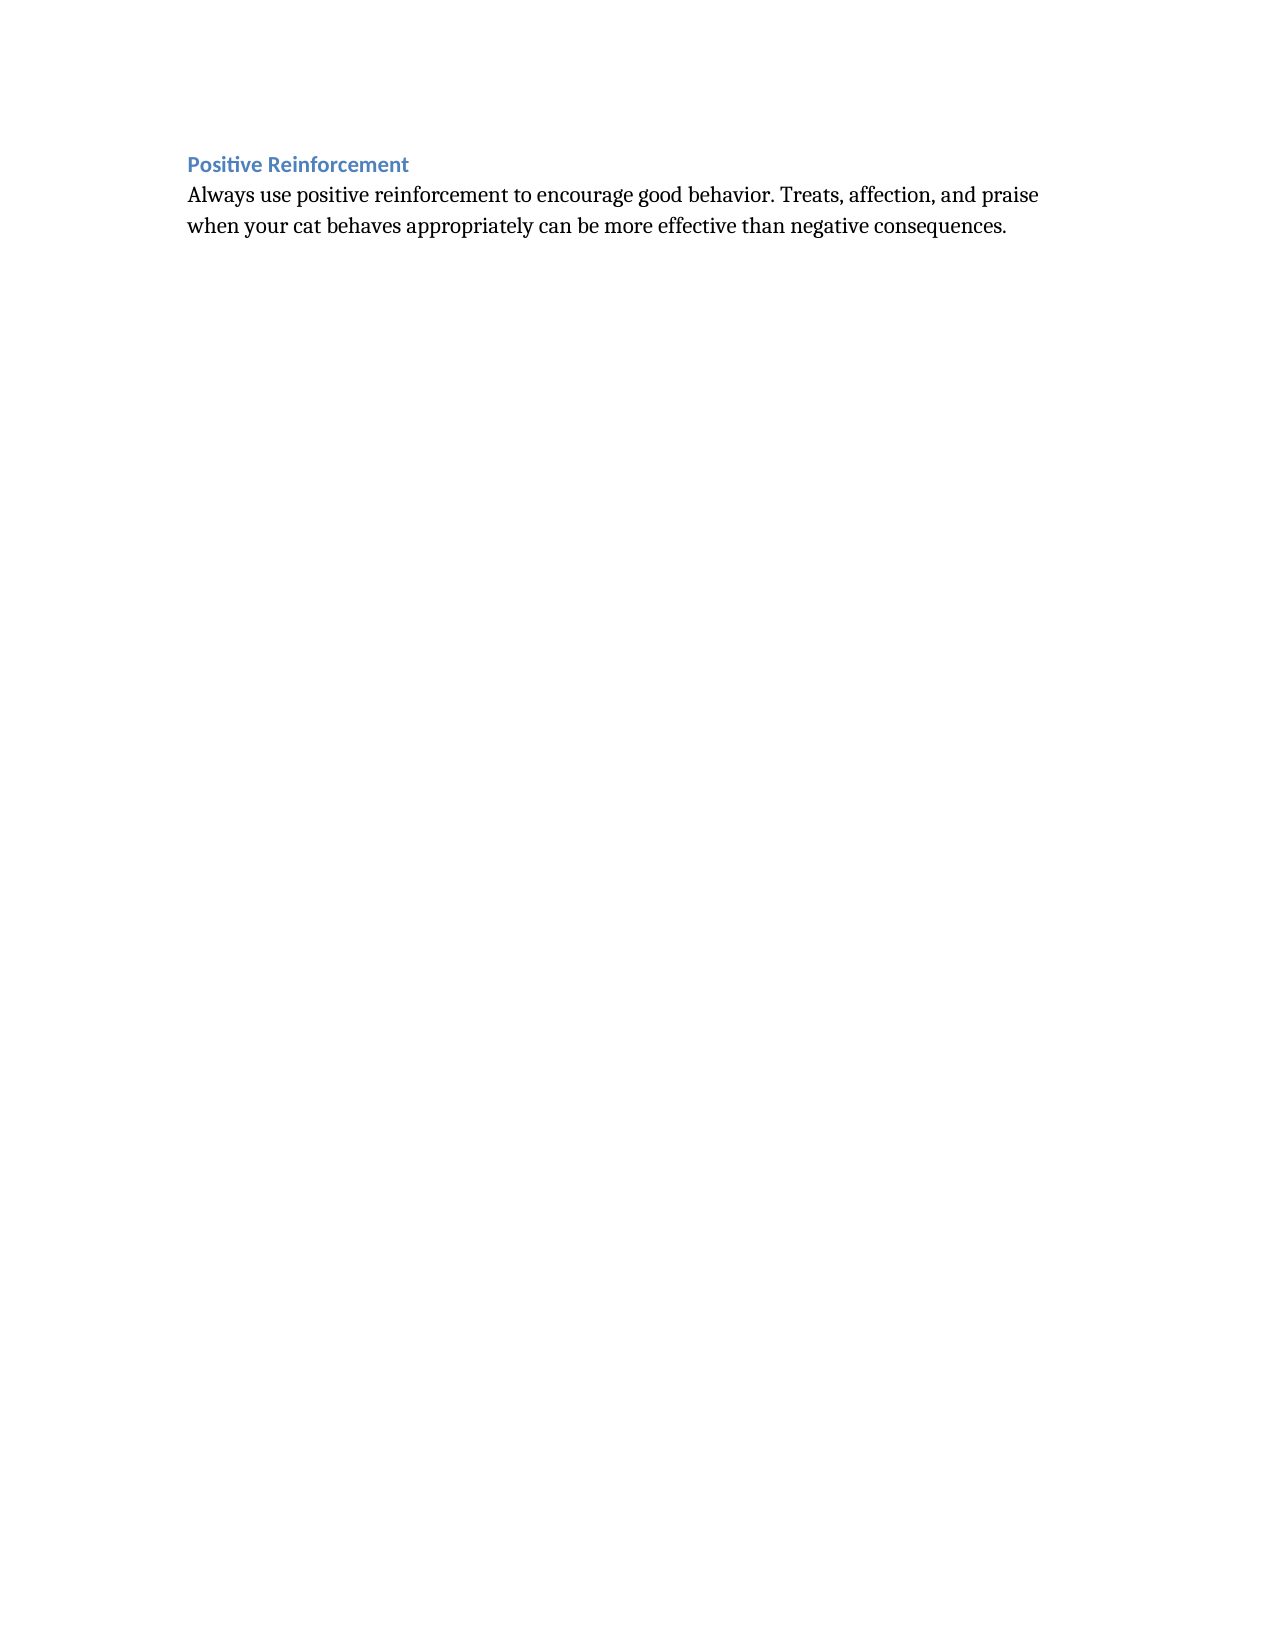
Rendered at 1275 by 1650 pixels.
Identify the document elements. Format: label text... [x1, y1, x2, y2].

subtitle Positive Reinforcement [187, 150, 1087, 178]
text Always use positive reinforcement to encourage good behavior. Treats, affection, and praise when your cat behaves appropriately can be more effective than negative consequences. [187, 182, 1087, 239]
